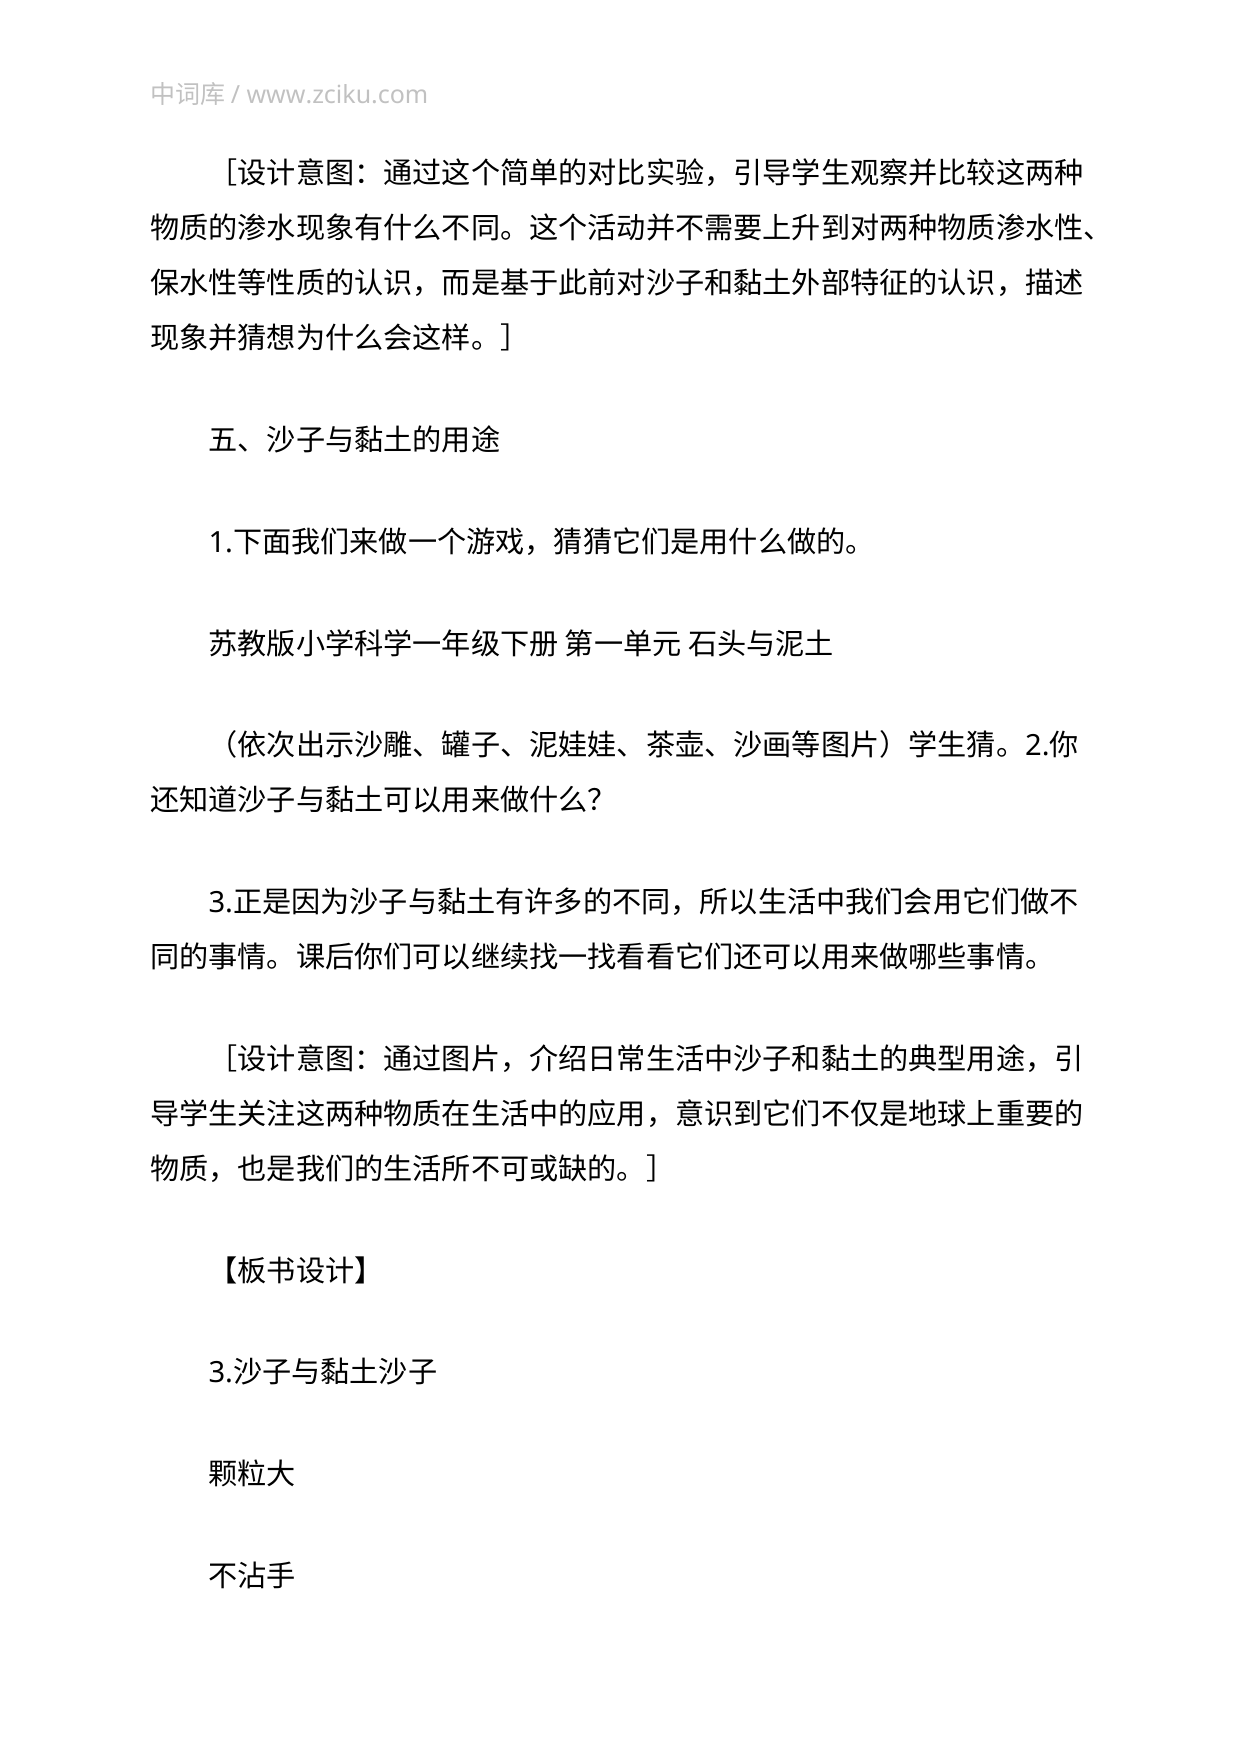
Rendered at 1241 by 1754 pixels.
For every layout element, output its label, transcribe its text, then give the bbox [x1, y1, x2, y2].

text ［设计意图：通过这个简单的对比实验，引导学生观察并比较这两种物质的渗水现象有什么不同。这个活动并不需要上升到对两种物质渗水性、保水性等性质的认识，而是基于此前对沙子和黏土外部特征的认识，描述现象并猜想为什么会这样。］ [150, 150, 1090, 357]
text 3.正是因为沙子与黏土有许多的不同，所以生活中我们会用它们做不同的事情。课后你们可以继续找一找看看它们还可以用来做哪些事情。 [150, 879, 1090, 976]
text （依次出示沙雕、罐子、泥娃娃、茶壶、沙画等图片）学生猜。2.你还知道沙子与黏土可以用来做什么？ [150, 722, 1090, 819]
text 苏教版小学科学一年级下册 第一单元 石头与泥土 [150, 620, 1090, 662]
text 不沾手 [150, 1553, 1090, 1595]
text 颗粒大 [150, 1451, 1090, 1493]
text 【板书设计】 [150, 1247, 1090, 1289]
text 五、沙子与黏土的用途 [150, 416, 1090, 459]
text ［设计意图：通过图片，介绍日常生活中沙子和黏土的典型用途，引导学生关注这两种物质在生活中的应用，意识到它们不仅是地球上重要的物质，也是我们的生活所不可或缺的。］ [150, 1036, 1090, 1188]
text 3.沙子与黏土沙子 [150, 1349, 1090, 1391]
text 1.下面我们来做一个游戏，猜猜它们是用什么做的。 [150, 518, 1090, 561]
